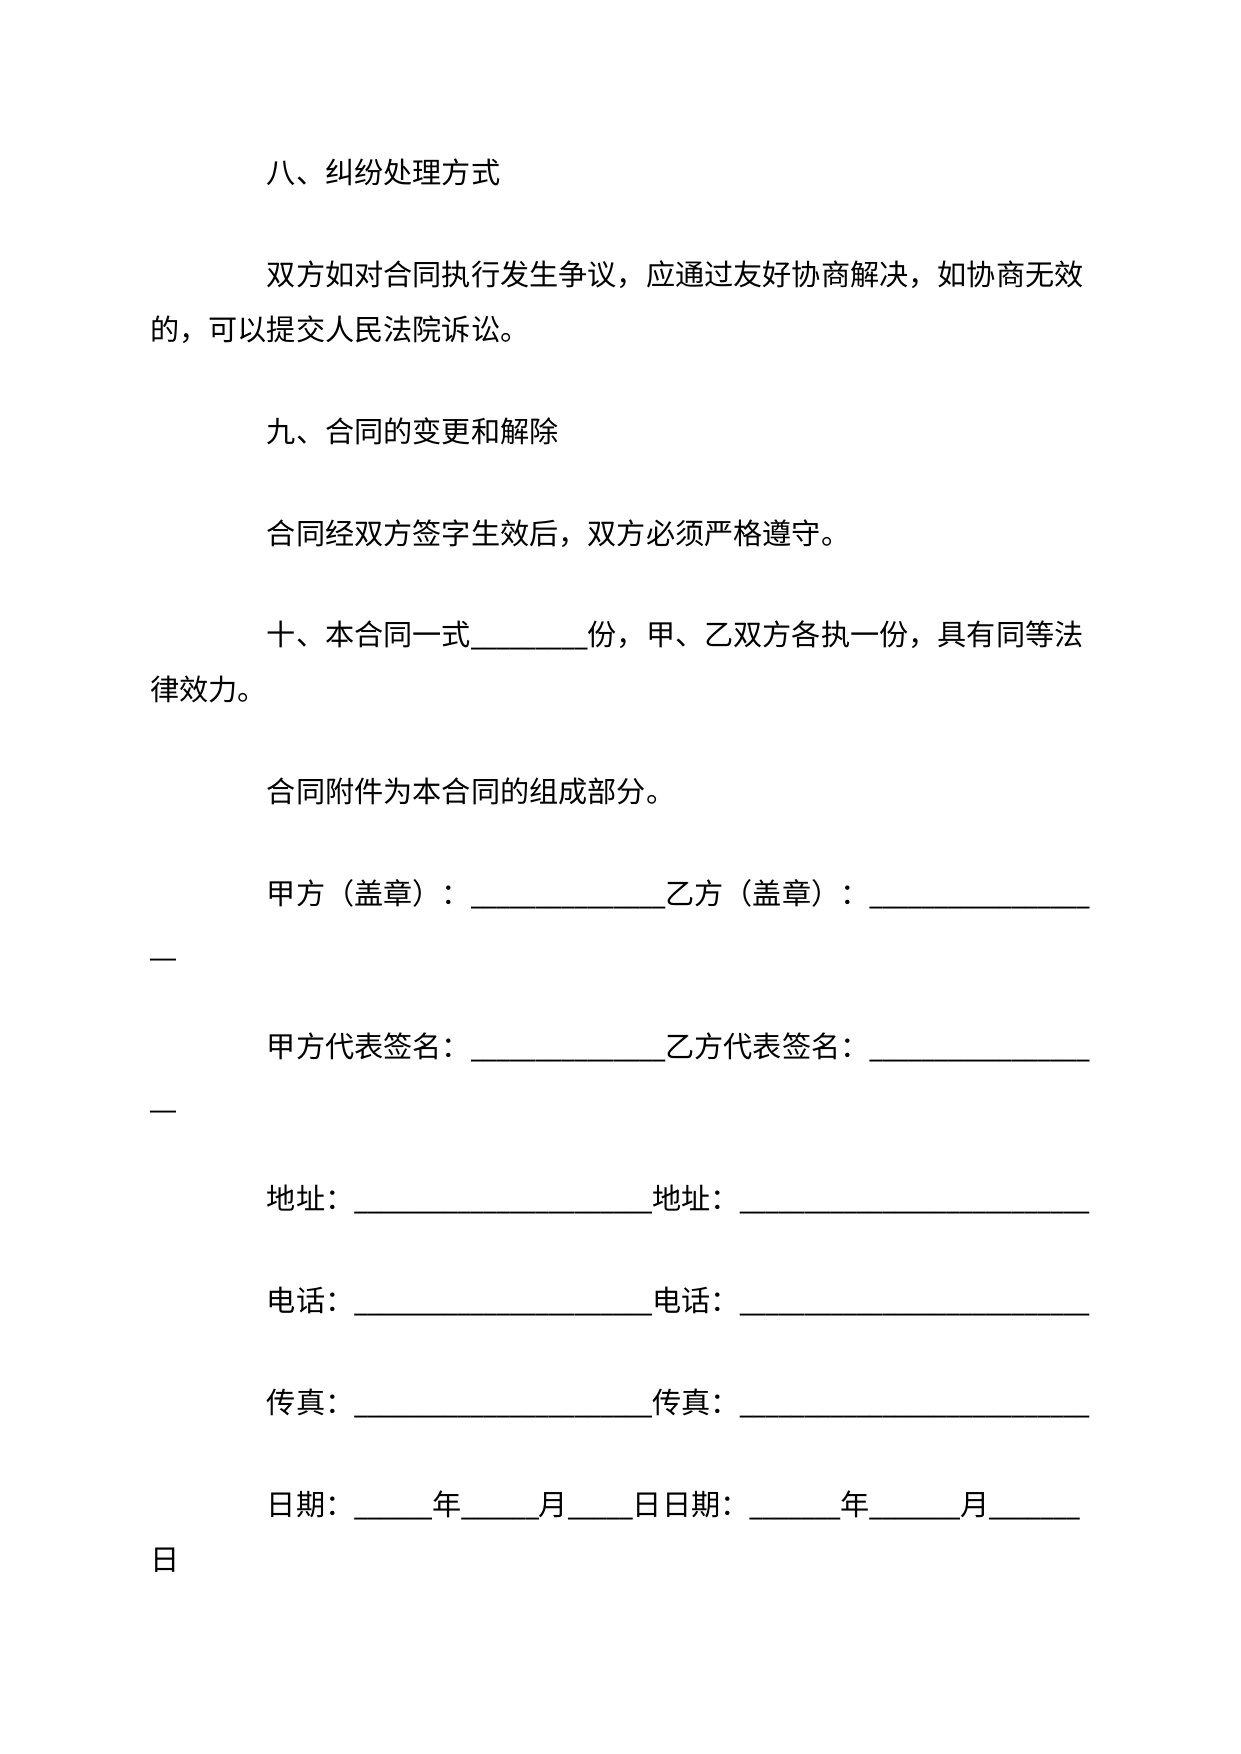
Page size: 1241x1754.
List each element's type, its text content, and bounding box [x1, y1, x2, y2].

text 电话：_______________________电话：___________________________ [150, 1278, 1090, 1320]
text 甲方（盖章）：_______________乙方（盖章）：___________________ [150, 871, 1090, 964]
text 合同附件为本合同的组成部分。 [150, 769, 1090, 811]
text 日期：______年______月_____日日期：_______年_______月_______日 [150, 1482, 1090, 1579]
text 八、纠纷处理方式 [150, 150, 1090, 192]
text 地址：_______________________地址：___________________________ [150, 1176, 1090, 1218]
text 合同经双方签字生效后，双方必须严格遵守。 [150, 510, 1090, 552]
text 传真：_______________________传真：___________________________ [150, 1380, 1090, 1422]
text 甲方代表签名：_______________乙方代表签名：___________________ [150, 1023, 1090, 1117]
text 双方如对合同执行发生争议，应通过友好协商解决，如协商无效的，可以提交人民法院诉讼。 [150, 252, 1090, 349]
text 十、本合同一式_________份，甲、乙双方各执一份，具有同等法律效力。 [150, 612, 1090, 709]
text 九、合同的变更和解除 [150, 408, 1090, 451]
